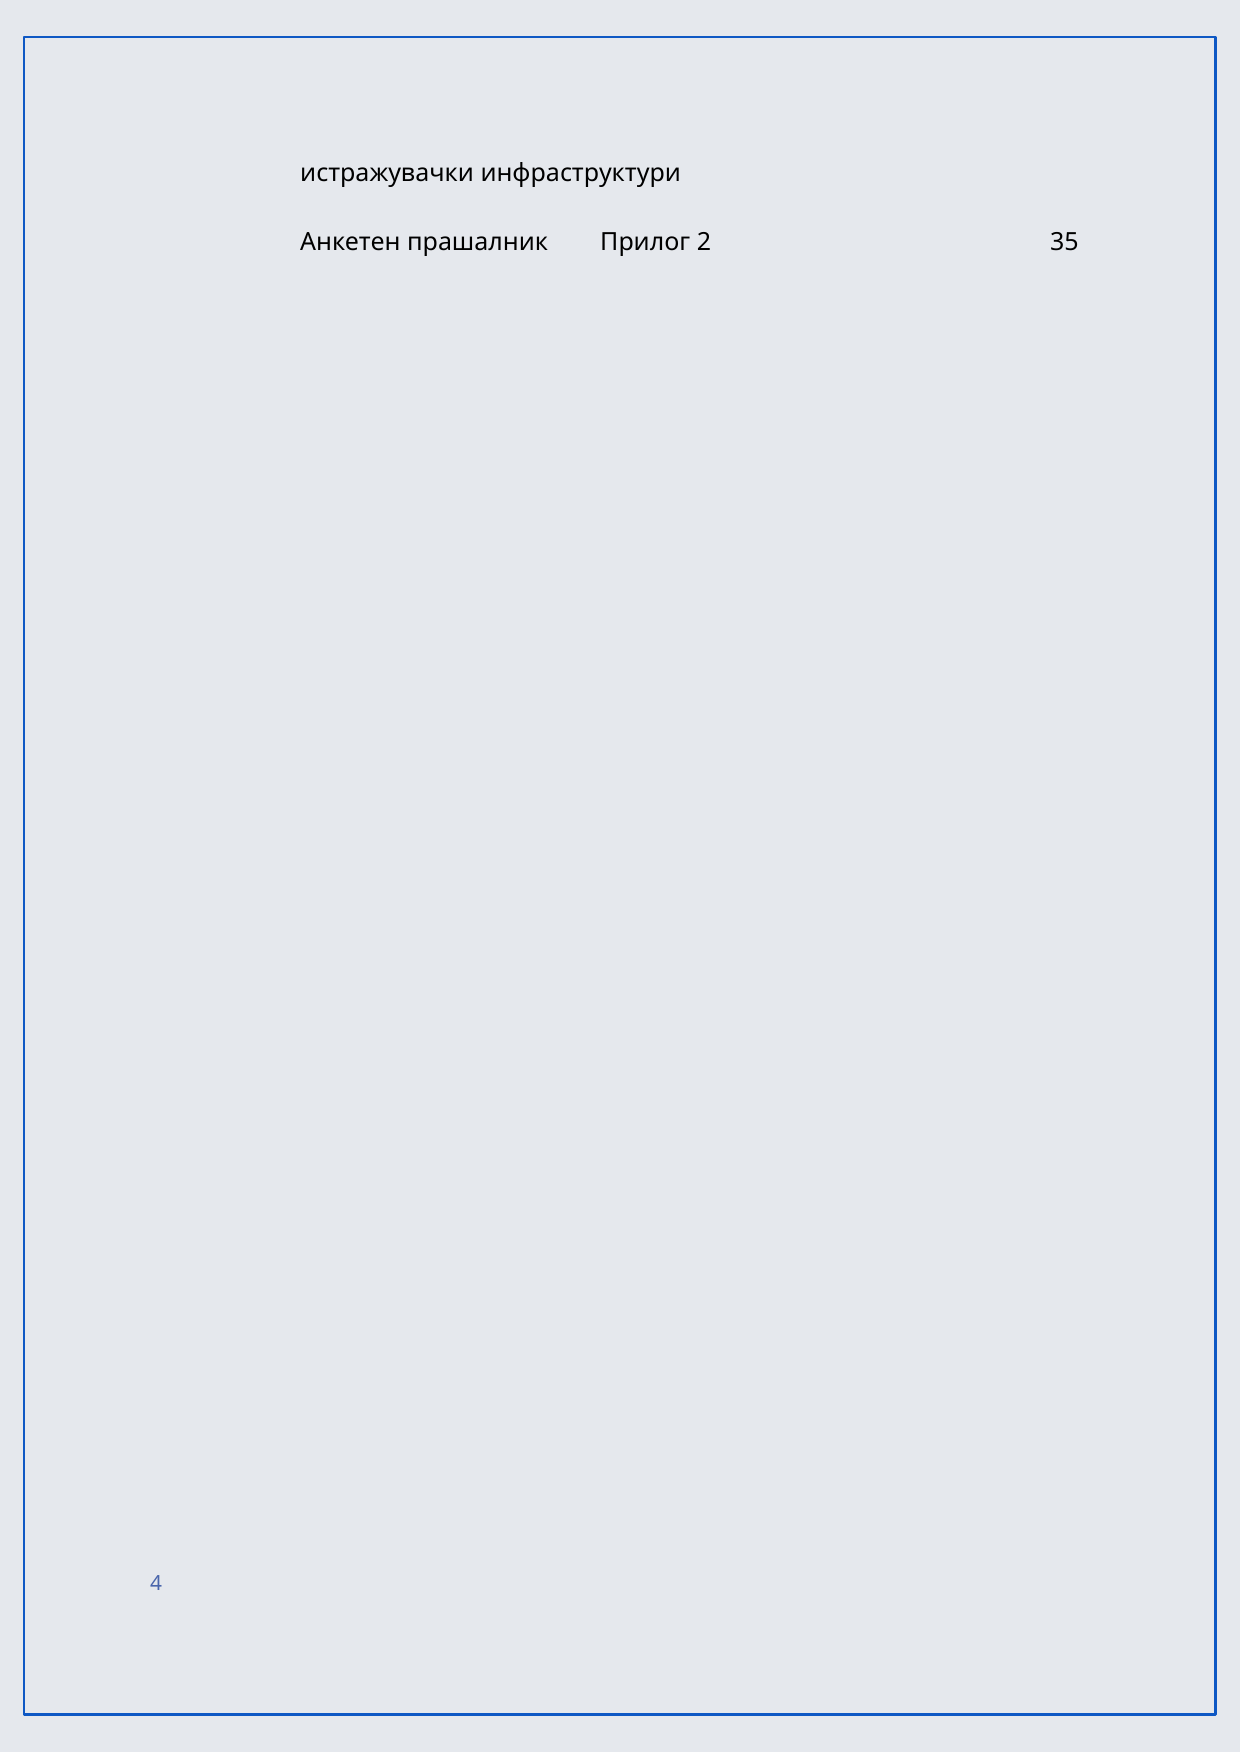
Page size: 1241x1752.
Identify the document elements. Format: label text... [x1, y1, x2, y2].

text Анкетен прашалник Прилог 2 35 [225, 223, 1090, 257]
text истражувачки инфраструктури [225, 155, 1090, 189]
